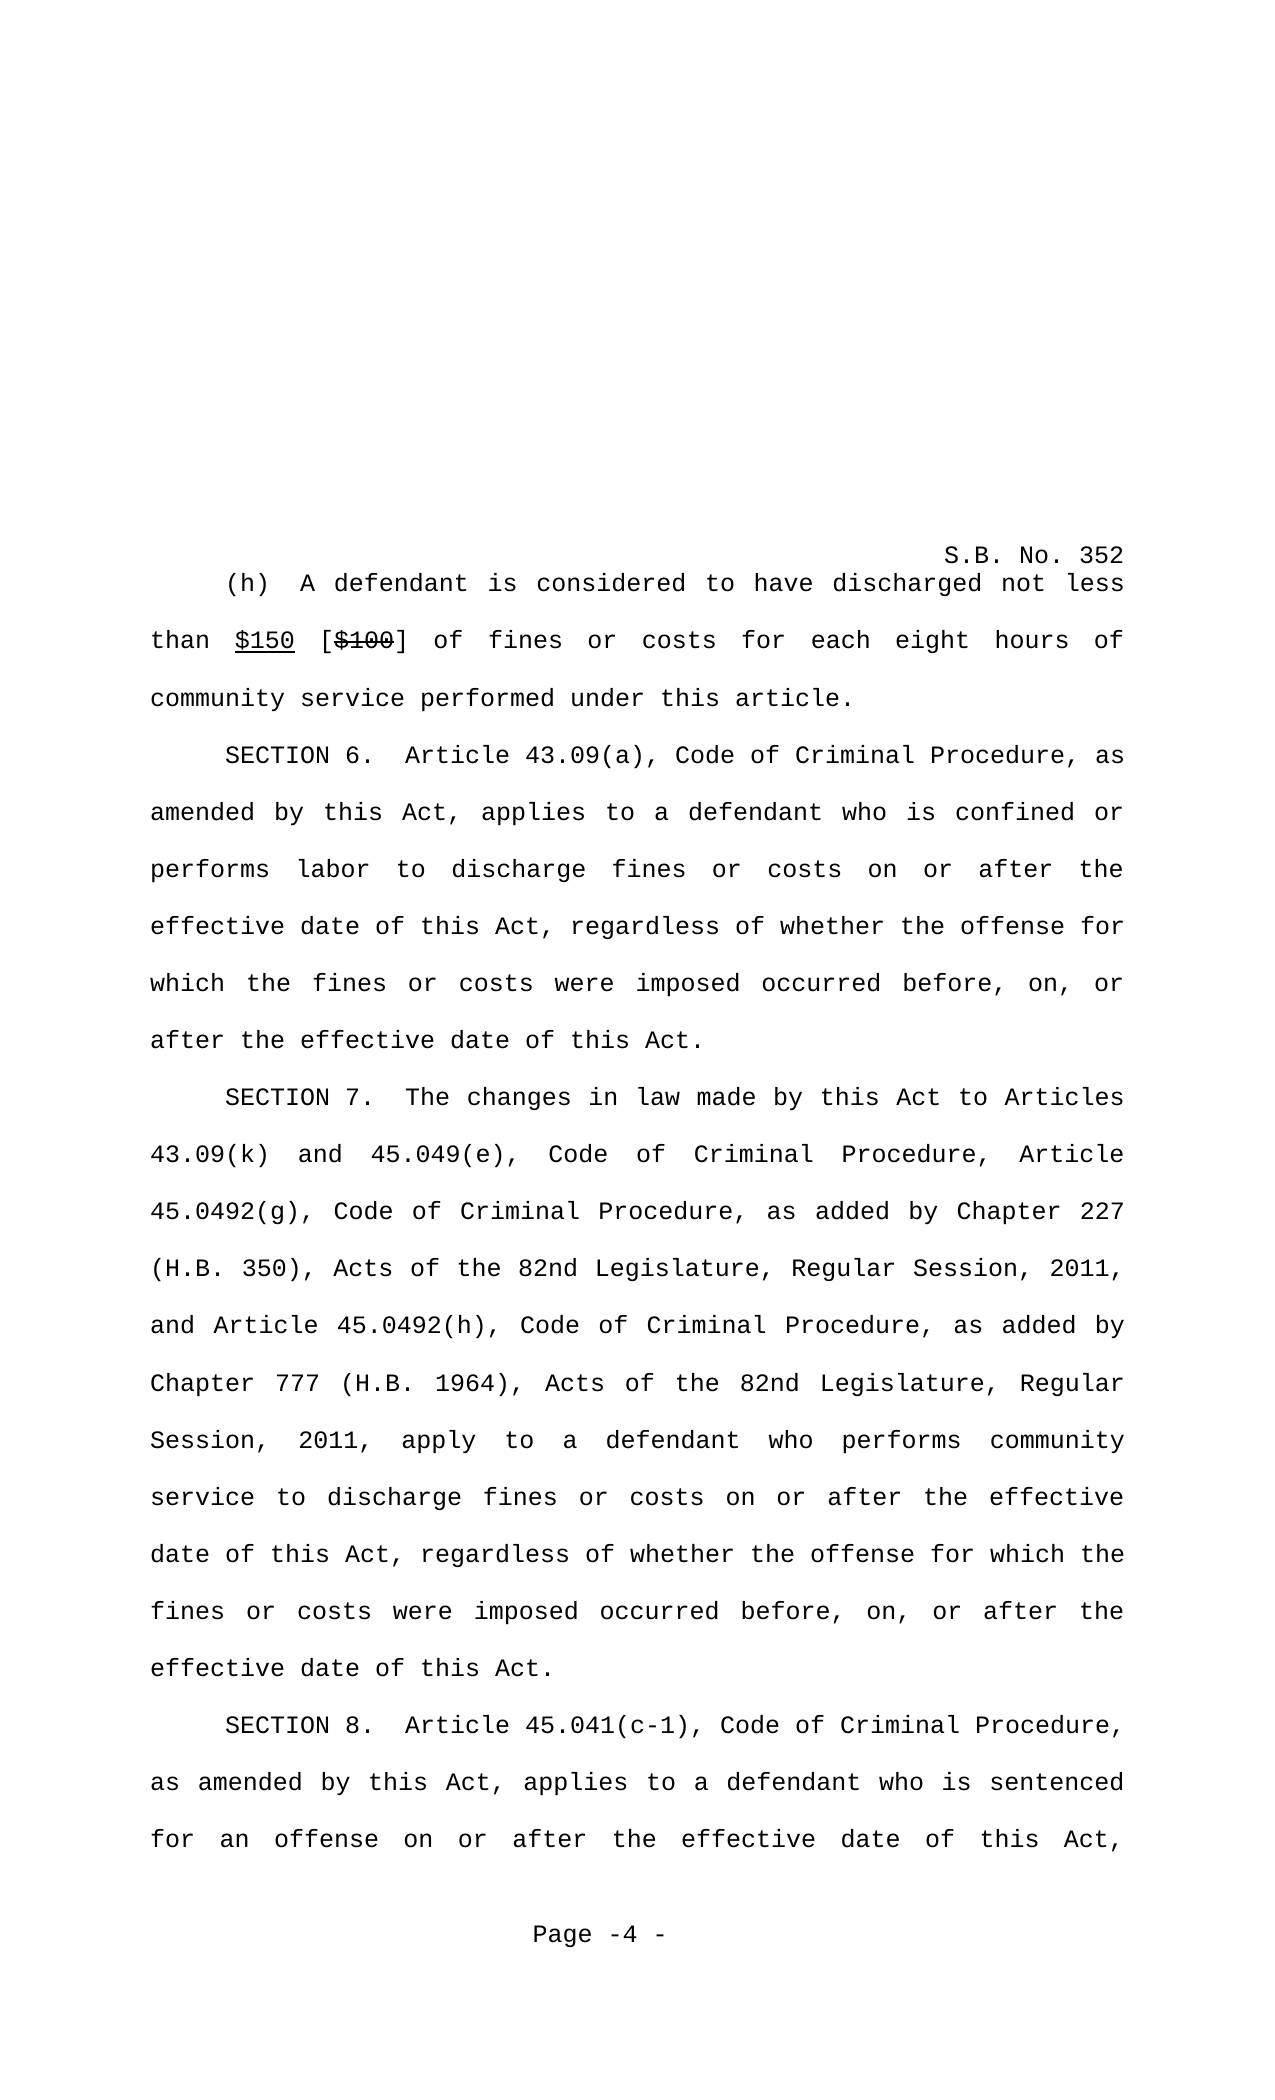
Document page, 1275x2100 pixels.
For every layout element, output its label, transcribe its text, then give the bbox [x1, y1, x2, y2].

text SECTION 7. The changes in law made by this Act to Articles 43.09(k) and 45.049(e), Code of Criminal Procedure, Article 45.0492(g), Code of Criminal Procedure, as added by Chapter 227 (H.B. 350), Acts of the 82nd Legislature, Regular Session, 2011, and Article 45.0492(h), Code of Criminal Procedure, as added by Chapter 777 (H.B. 1964), Acts of the 82nd Legislature, Regular Session, 2011, apply to a defendant who performs community service to discharge fines or costs on or after the effective date of this Act, regardless of whether the offense for which the fines or costs were imposed occurred before, on, or after the effective date of this Act. [150, 1084, 1125, 1684]
text (h) A defendant is considered to have discharged not less than $150 [$100] of fines or costs for each eight hours of community service performed under this article. [150, 571, 1125, 713]
text SECTION 6. Article 43.09(a), Code of Criminal Procedure, as amended by this Act, applies to a defendant who is confined or performs labor to discharge fines or costs on or after the effective date of this Act, regardless of whether the offense for which the fines or costs were imposed occurred before, on, or after the effective date of this Act. [150, 742, 1125, 1056]
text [150, 1712, 1125, 1855]
